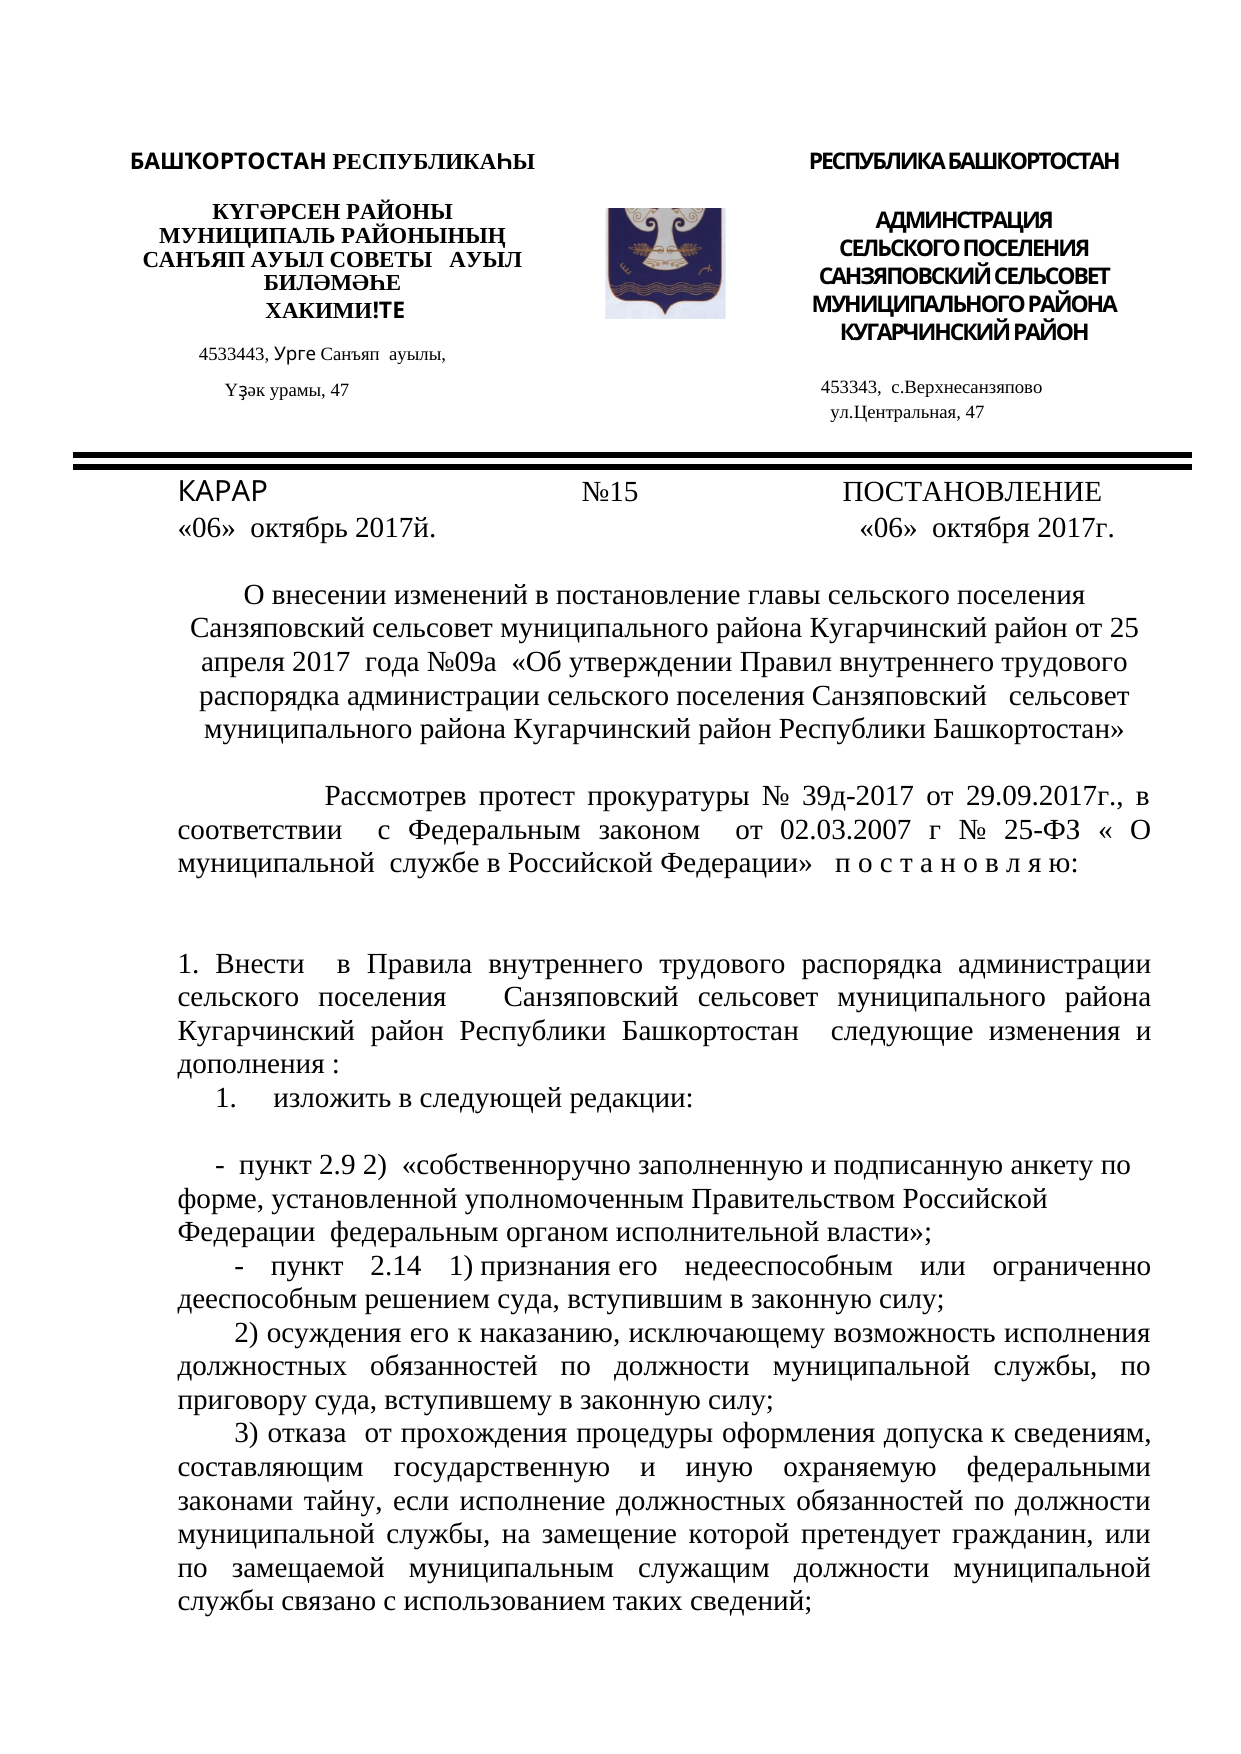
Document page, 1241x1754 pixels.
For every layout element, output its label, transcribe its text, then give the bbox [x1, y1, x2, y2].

table_header [592, 147, 739, 452]
picture [605, 208, 726, 319]
text 3) отказа от прохождения процедуры оформления допуска к сведениям, составляющим государственную и иную охраняемую федеральными законами тайну, если исполнение должностных обязанностей по должности муниципальной службы, на замещение которой претендует гражданин, или по замещаемой муниципальным служащим должности муниципальной службы связано с использованием таких сведений; [177, 1416, 1152, 1617]
text КАРАР №15 ПОСТАНОВЛЕНИЕ [177, 470, 1152, 510]
table_cell 4533443, Урге Санъяп ауылы, Үҙәк урамы, 47 [73, 324, 592, 452]
text 1. изложить в следующей редакции: [177, 1080, 1152, 1114]
text - пункт 2.9 2) «собственноручно заполненную и подписанную анкету по форме, установленной уполномоченным Правительством Российской Федерации федеральным органом исполнительной власти»; [177, 1147, 1152, 1248]
table_header РЕСПУБЛИКА БАШКОРТОСТАН АДМИНСТРАЦИЯ СЕЛЬСКОГО ПОСЕЛЕНИЯ САНЗЯПОВСКИЙ СЕЛЬСОВЕТ МУНИЦИПАЛЬНОГО РАЙОНА КУГАРЧИНСКИЙ РАЙОН [739, 147, 1192, 358]
text О внесении изменений в постановление главы сельского поселения Санзяповский сельсовет муниципального района Кугарчинский район от 25 апреля 2017 года №09а «Об утверждении Правил внутреннего трудового распорядка администрации сельского поселения Санзяповский сельсовет муниципального района Кугарчинский район Республики Башкортостан» [177, 577, 1152, 745]
text «06» октябрь 2017й. «06» октября 2017г. [177, 510, 1152, 543]
text 1. Внести в Правила внутреннего трудового распорядка администрации сельского поселения Санзяповский сельсовет муниципального района Кугарчинский район Республики Башкортостан следующие изменения и дополнения : [177, 946, 1152, 1080]
table_cell 453343, с.Верхнесанзяпово ул.Центральная, 47 [739, 358, 1192, 452]
text Рассмотрев протест прокуратуры № 39д-2017 от 29.09.2017г., в соответствии с Федеральным законом от 02.03.2007 г № 25-ФЗ « О муниципальной службе в Российской Федерации» п о с т а н о в л я ю: [177, 778, 1152, 879]
table_header БАШҠОРТОСТАН РЕСПУБЛИКАҺЫ КҮГӘРСЕН РАЙОНЫ МУНИЦИПАЛЬ РАЙОНЫНЫҢ САНЪЯП АУЫЛ СОВЕТЫ АУЫЛ БИЛӘМӘҺЕ ХАКИМИ!ТЕ [73, 147, 592, 324]
text - пункт 2.14 1) признания его недееспособным или ограниченно дееспособным решением суда, вступившим в законную силу; [177, 1248, 1152, 1315]
text 2) осуждения его к наказанию, исключающему возможность исполнения должностных обязанностей по должности муниципальной службы, по приговору суда, вступившему в законную силу; [177, 1315, 1152, 1416]
